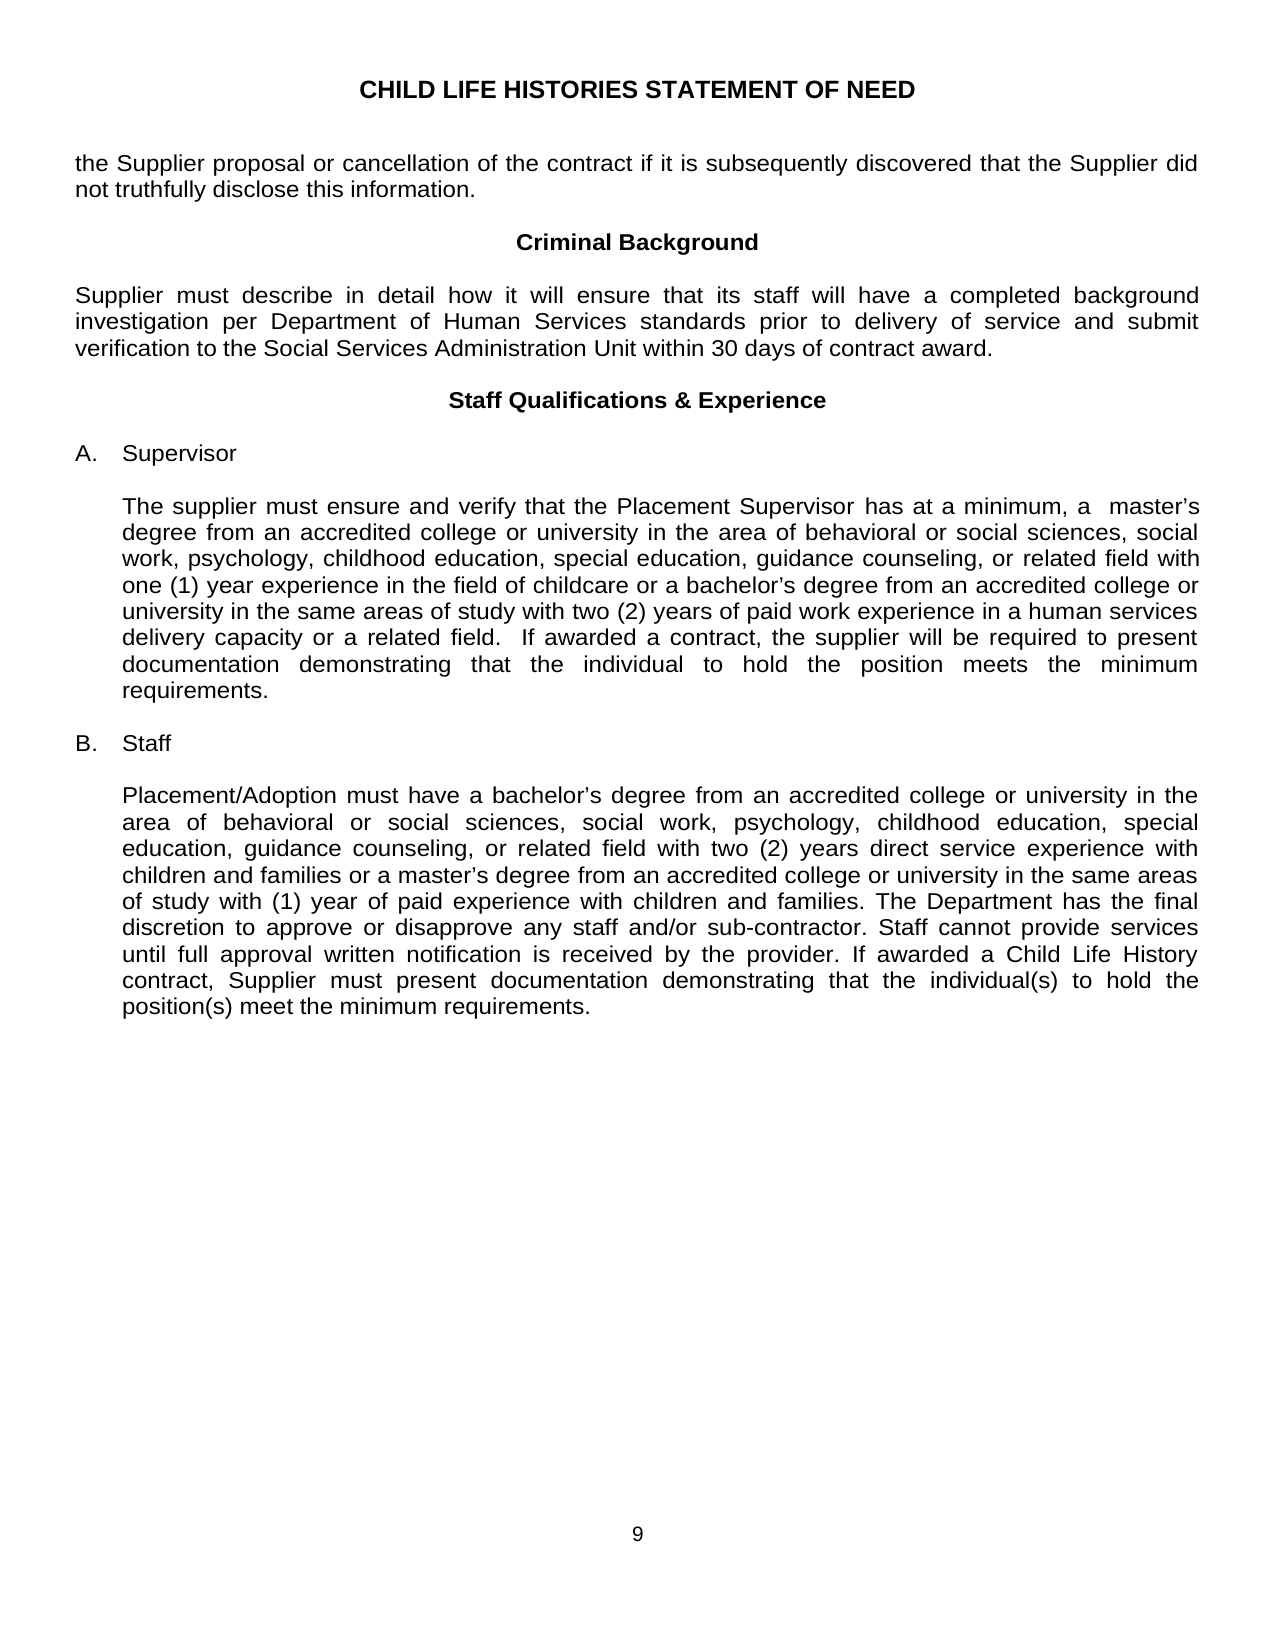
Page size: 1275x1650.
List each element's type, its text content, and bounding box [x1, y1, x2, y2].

text The supplier must ensure and verify that the Placement Supervisor has at a minimum, a master’s degree from an accredited college or university in the area of behavioral or social sciences, social work, psychology, childhood education, special education, guidance counseling, or related field with one (1) year experience in the field of childcare or a bachelor’s degree from an accredited college or university in the same areas of study with two (2) years of paid work experience in a human services delivery capacity or a related field. If awarded a contract, the supplier will be required to present documentation demonstrating that the individual to hold the position meets the minimum requirements. [75, 493, 1200, 703]
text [75, 150, 1200, 203]
text Placement/Adoption must have a bachelor’s degree from an accredited college or university in the area of behavioral or social sciences, social work, psychology, childhood education, special education, guidance counseling, or related field with two (2) years direct service experience with children and families or a master’s degree from an accredited college or university in the same areas of study with (1) year of paid experience with children and families. The Department has the final discretion to approve or disapprove any staff and/or sub-contractor. Staff cannot provide services until full approval written notification is received by the provider. If awarded a Child Life History contract, Supplier must present documentation demonstrating that the individual(s) to hold the position(s) meet the minimum requirements. [47, 782, 1200, 1020]
text Staff Qualifications & Experience [75, 387, 1200, 413]
text Supplier must describe in detail how it will ensure that its staff will have a completed background investigation per Department of Human Services standards prior to delivery of service and submit verification to the Social Services Administration Unit within 30 days of contract award. [75, 282, 1200, 361]
text B. Staff [75, 730, 1200, 756]
text Criminal Background [75, 229, 1200, 255]
text A. Supervisor [75, 440, 1200, 466]
